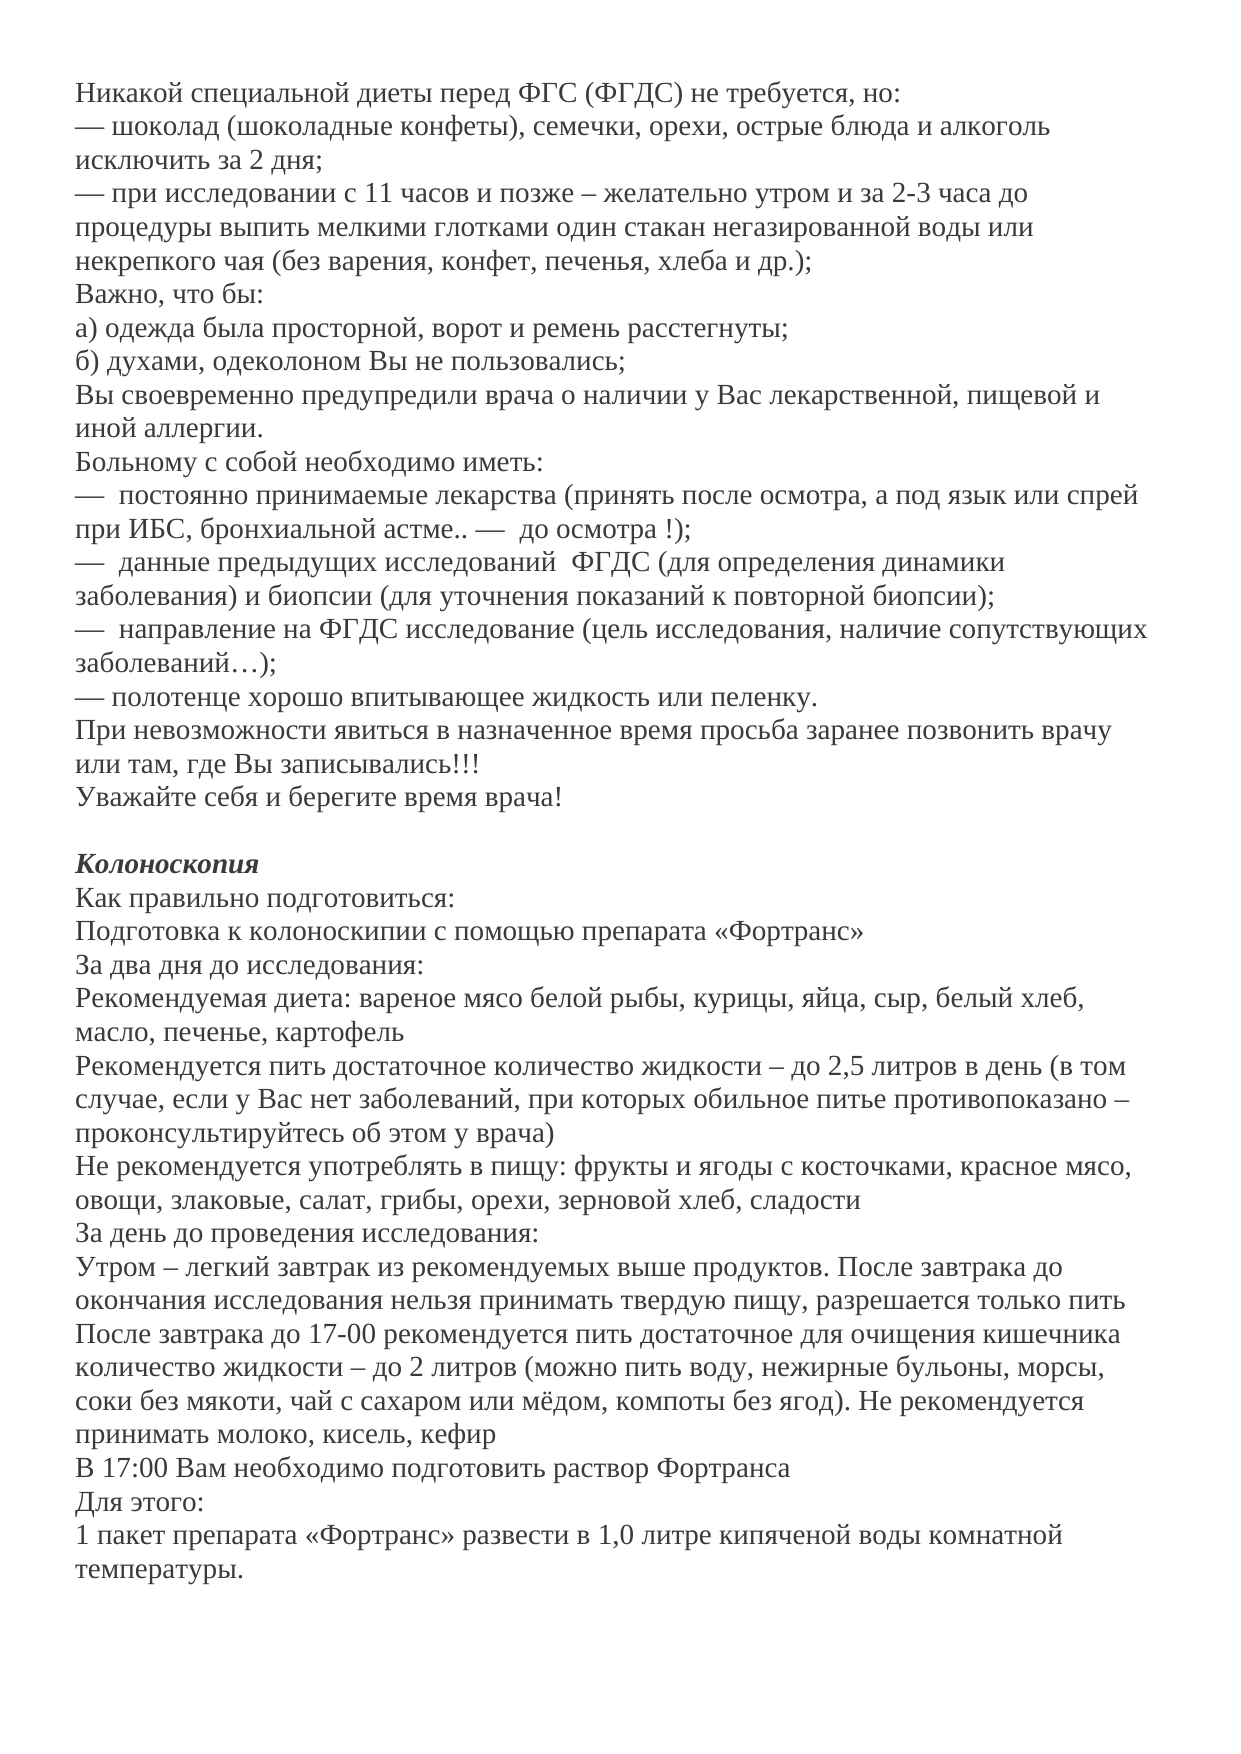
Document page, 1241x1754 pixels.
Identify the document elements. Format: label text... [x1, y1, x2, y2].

text Важно, что бы: [75, 276, 1165, 310]
text — полотенце хорошо впитывающее жидкость или пеленку. [75, 679, 1165, 712]
text За день до проведения исследования: [75, 1215, 1165, 1249]
text а) одежда была просторной, ворот и ремень расстегнуты; [75, 310, 1165, 343]
text Подготовка к колоноскипии с помощью препарата «Фортранс» [75, 913, 1165, 947]
text — постоянно принимаемые лекарства (принять после осмотра, а под язык или спрей при ИБС, бронхиальной астме.. — до осмотра !); [75, 477, 1165, 544]
text Рекомендуемая диета: вареное мясо белой рыбы, курицы, яйца, сыр, белый хлеб, масло, печенье, картофель [75, 981, 1165, 1048]
text Уважайте себя и берегите время врача! [75, 779, 1165, 813]
text — шоколад (шоколадные конфеты), семечки, орехи, острые блюда и алкоголь исключить за 2 дня; [75, 108, 1165, 176]
text Не рекомендуется употреблять в пищу: фрукты и ягоды с косточками, красное мясо, овощи, злаковые, салат, грибы, орехи, зерновой хлеб, сладости [75, 1148, 1165, 1215]
text В 17:00 Вам необходимо подготовить раствор Фортранса [75, 1450, 1165, 1484]
text — при исследовании с 11 часов и позже – желательно утром и за 2-3 часа до процедуры выпить мелкими глотками один стакан негазированной воды или некрепкого чая (без варения, конфет, печенья, хлеба и др.); [75, 176, 1165, 276]
text При невозможности явиться в назначенное время просьба заранее позвонить врачу или там, где Вы записывались!!! [75, 712, 1165, 779]
text 1 пакет препарата «Фортранс» развести в 1,0 литре кипяченой воды комнатной температуры. [75, 1517, 1165, 1584]
text Как правильно подготовиться: [75, 880, 1165, 913]
text — направление на ФГДС исследование (цель исследования, наличие сопутствующих заболеваний…); [75, 612, 1165, 679]
text Для этого: [75, 1484, 1165, 1517]
text б) духами, одеколоном Вы не пользовались; [75, 343, 1165, 377]
text Утром – легкий завтрак из рекомендуемых выше продуктов. После завтрака до окончания исследования нельзя принимать твердую пищу, разрешается только пить [75, 1249, 1165, 1316]
text Рекомендуется пить достаточное количество жидкости – до 2,5 литров в день (в том случае, если у Вас нет заболеваний, при которых обильное питье противопоказано – проконсультируйтесь об этом у врача) [75, 1048, 1165, 1148]
text Никакой специальной диеты перед ФГС (ФГДС) не требуется, но: [75, 75, 1165, 108]
text Больному с собой необходимо иметь: [75, 444, 1165, 477]
text После завтрака до 17-00 рекомендуется пить достаточное для очищения кишечника количество жидкости – до 2 литров (можно пить воду, нежирные бульоны, морсы, соки без мякоти, чай с сахаром или мёдом, компоты без ягод). Не рекомендуется принимать молоко, кисель, кефир [75, 1316, 1165, 1450]
text Вы своевременно предупредили врача о наличии у Вас лекарственной, пищевой и иной аллергии. [75, 377, 1165, 444]
text — данные предыдущих исследований ФГДС (для определения динамики заболевания) и биопсии (для уточнения показаний к повторной биопсии); [75, 544, 1165, 612]
text Колоноскопия [75, 846, 1165, 880]
text За два дня до исследования: [75, 947, 1165, 981]
